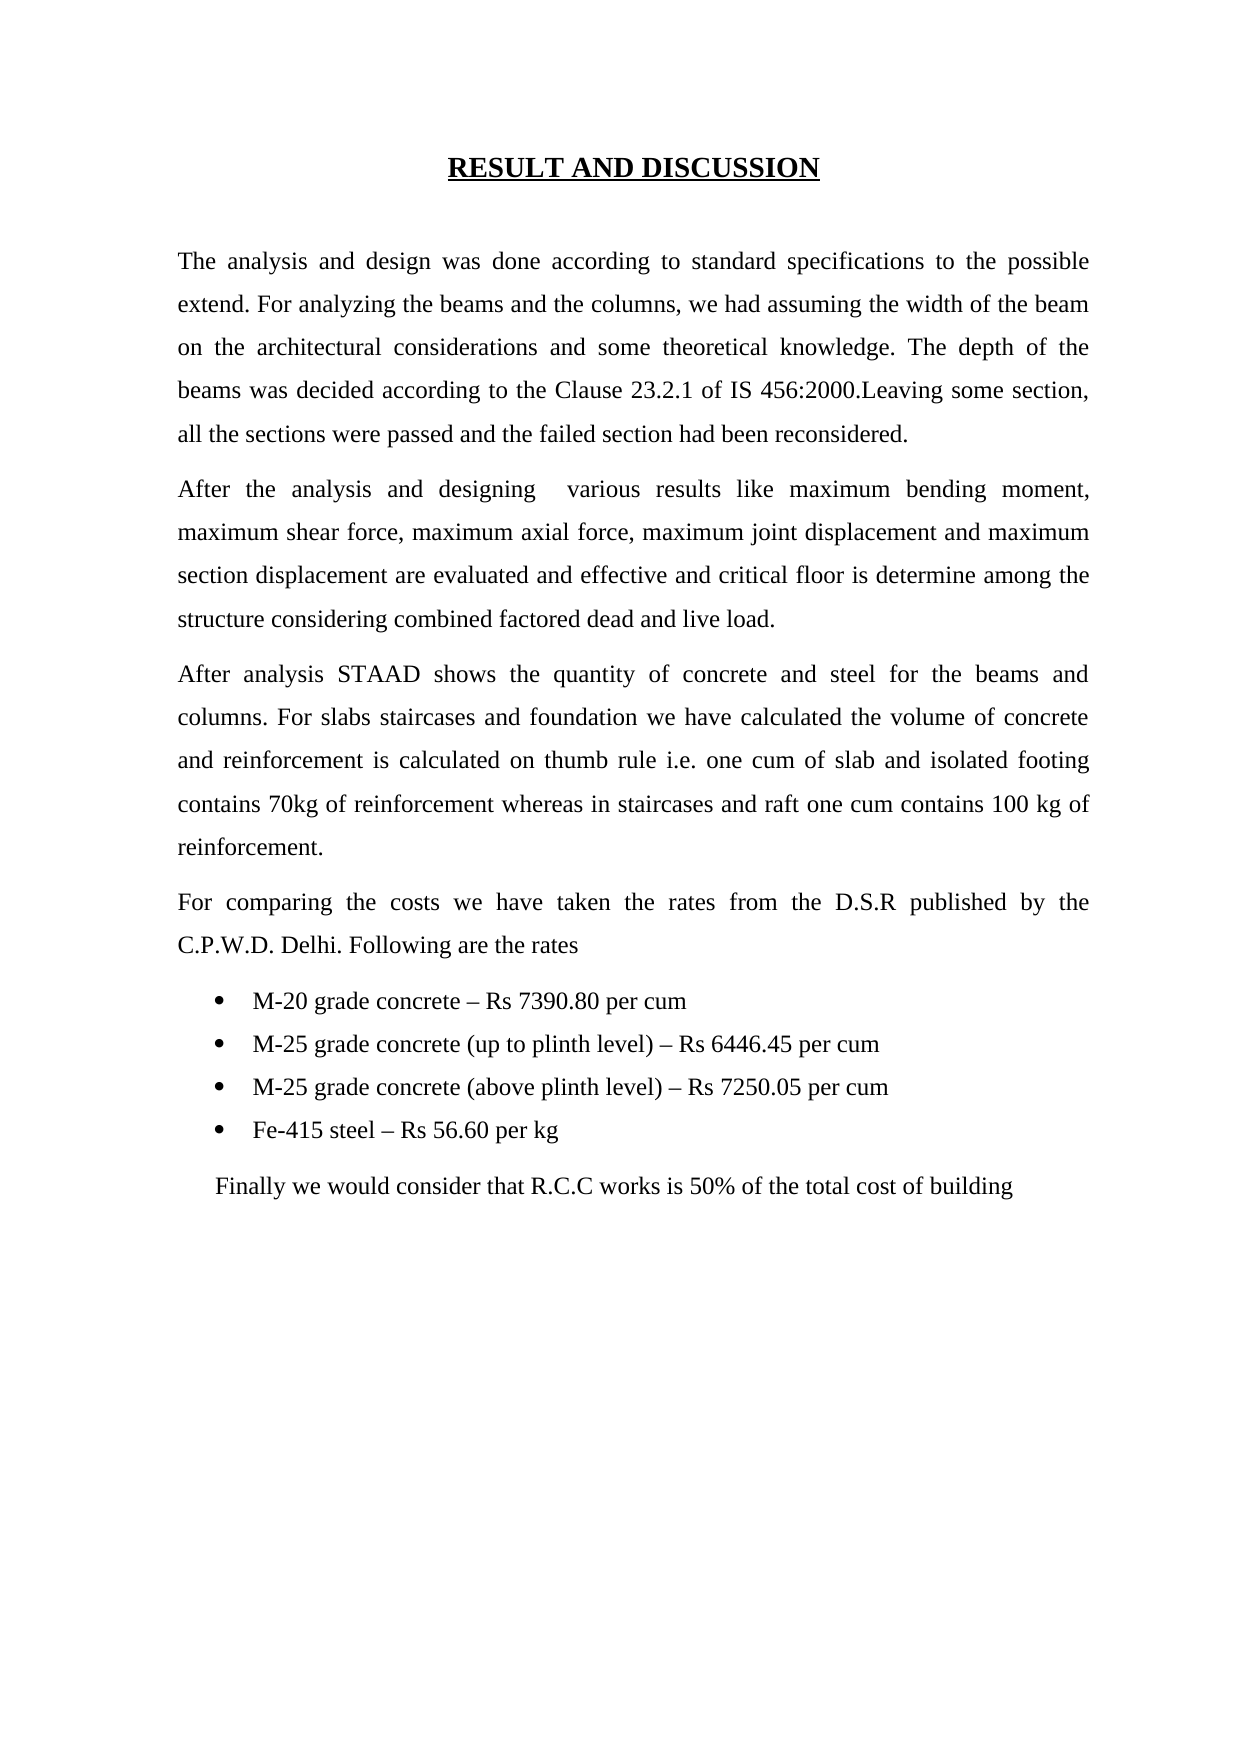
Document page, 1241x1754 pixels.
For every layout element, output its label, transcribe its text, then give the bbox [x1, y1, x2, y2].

list M-20 grade concrete – Rs 7390.80 per cum [215, 986, 1090, 1015]
text RESULT AND DISCUSSION [177, 150, 1090, 183]
list Fe-415 steel – Rs 56.60 per kg [215, 1116, 1090, 1144]
text After the analysis and designing various results like maximum bending moment, maximum shear force, maximum axial force, maximum joint displacement and maximum section displacement are evaluated and effective and critical floor is determine among the structure considering combined factored dead and live load. [177, 474, 1090, 632]
list M-25 grade concrete (up to plinth level) – Rs 6446.45 per cum [215, 1029, 1090, 1058]
text For comparing the costs we have taken the rates from the D.S.R published by the C.P.W.D. Delhi. Following are the rates [177, 887, 1090, 959]
text Finally we would consider that R.C.C works is 50% of the total cost of building [215, 1171, 1090, 1200]
text After analysis STAAD shows the quantity of concrete and steel for the beams and columns. For slabs staircases and foundation we have calculated the volume of concrete and reinforcement is calculated on thumb rule i.e. one cum of slab and isolated footing contains 70kg of reinforcement whereas in staircases and raft one cum contains 100 kg of reinforcement. [177, 659, 1090, 861]
list M-25 grade concrete (above plinth level) – Rs 7250.05 per cum [215, 1072, 1090, 1101]
text The analysis and design was done according to standard specifications to the possible extend. For analyzing the beams and the columns, we had assuming the width of the beam on the architectural considerations and some theoretical knowledge. The depth of the beams was decided according to the Clause 23.2.1 of IS 456:2000.Leaving some section, all the sections were passed and the failed section had been reconsidered. [177, 246, 1090, 447]
